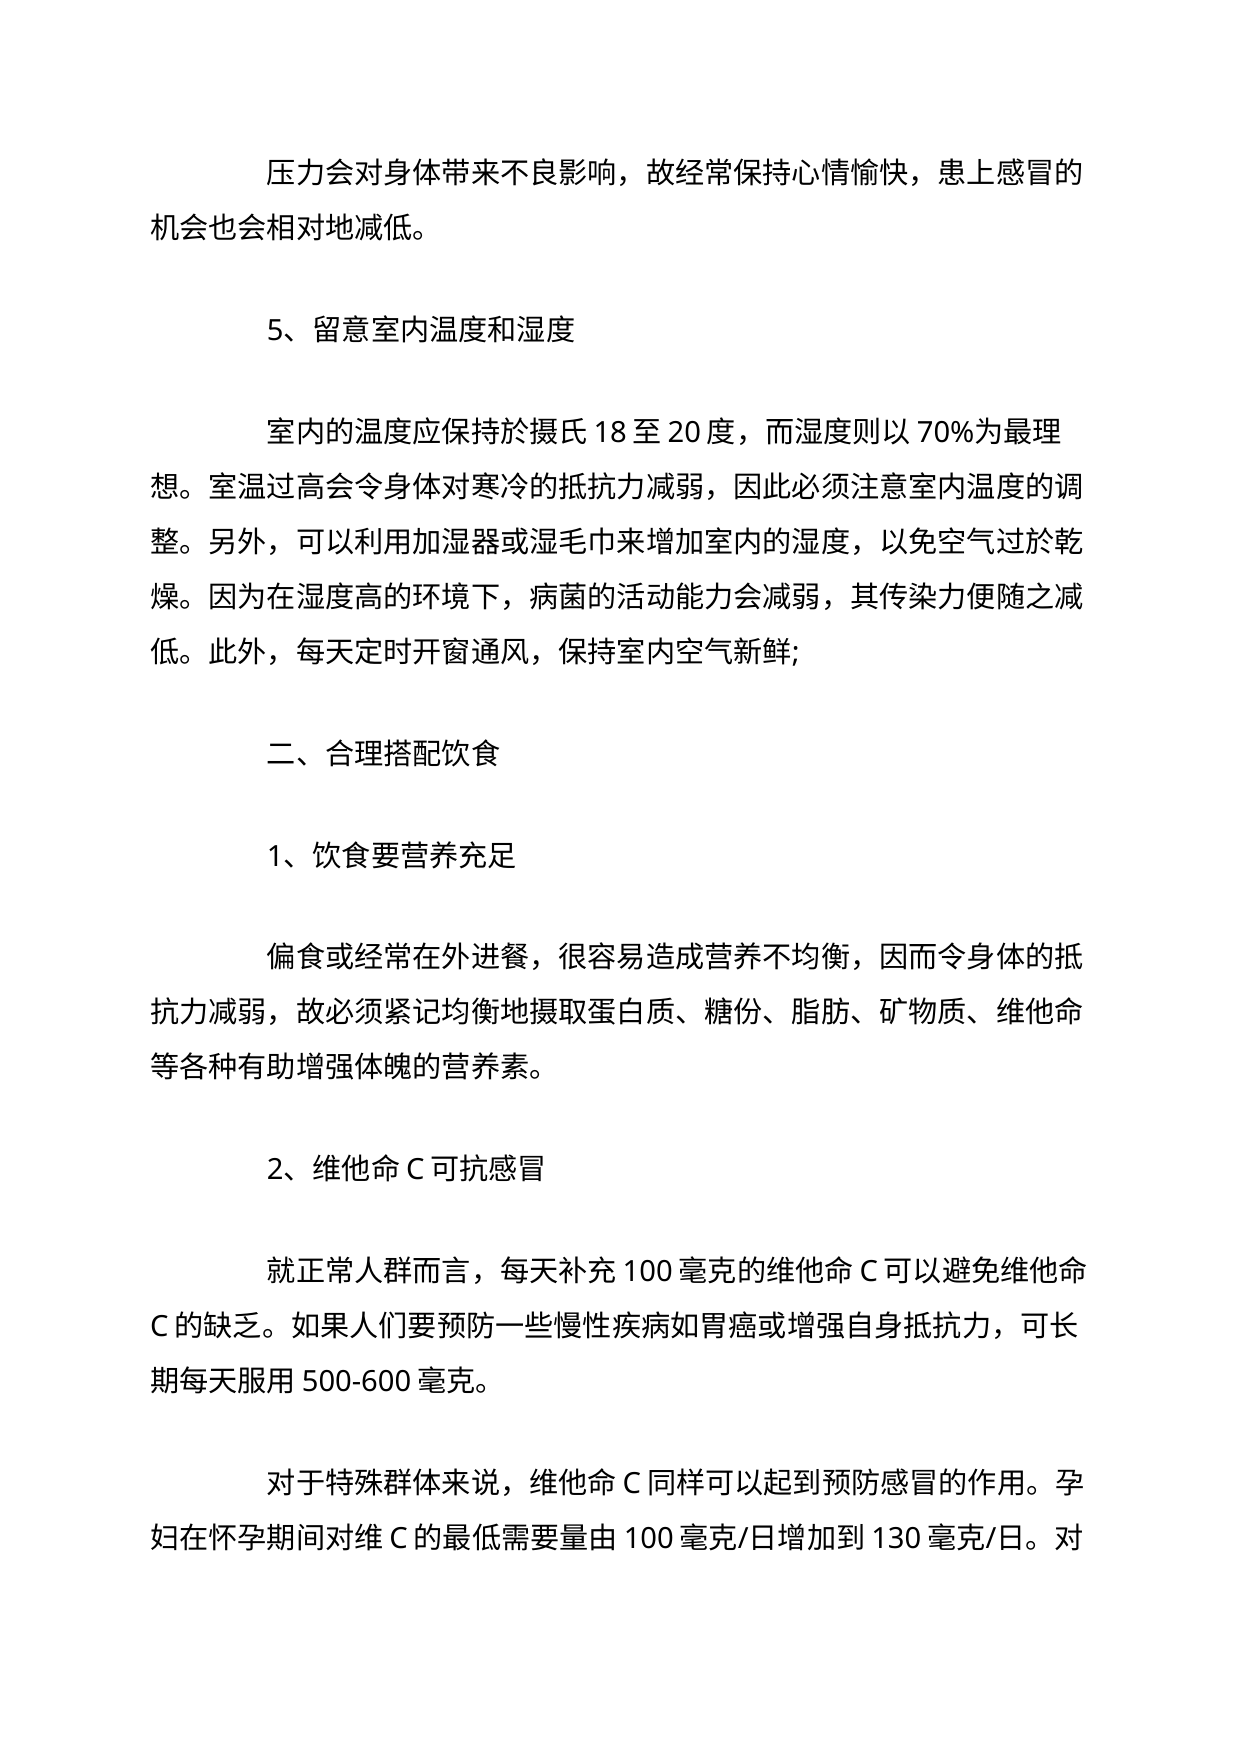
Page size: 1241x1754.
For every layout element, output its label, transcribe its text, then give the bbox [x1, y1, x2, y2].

text 室内的温度应保持於摄氏18至20度，而湿度则以70%为最理想。室温过高会令身体对寒冷的抵抗力减弱，因此必须注意室内温度的调整。另外，可以利用加湿器或湿毛巾来增加室内的湿度，以免空气过於乾燥。因为在湿度高的环境下，病菌的活动能力会减弱，其传染力便随之减低。此外，每天定时开窗通风，保持室内空气新鲜; [150, 409, 1090, 671]
text 5、留意室内温度和湿度 [150, 307, 1090, 349]
text 1、饮食要营养充足 [150, 832, 1090, 874]
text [150, 1459, 1090, 1557]
text 2、维他命C可抗感冒 [150, 1146, 1090, 1188]
text 二、合理搭配饮食 [150, 730, 1090, 773]
text 就正常人群而言，每天补充100毫克的维他命C可以避免维他命C的缺乏。如果人们要预防一些慢性疾病如胃癌或增强自身抵抗力，可长期每天服用500-600毫克。 [150, 1248, 1090, 1400]
text 偏食或经常在外进餐，很容易造成营养不均衡，因而令身体的抵抗力减弱，故必须紧记均衡地摄取蛋白质、糖份、脂肪、矿物质、维他命等各种有助增强体魄的营养素。 [150, 934, 1090, 1086]
text 压力会对身体带来不良影响，故经常保持心情愉快，患上感冒的机会也会相对地减低。 [150, 150, 1090, 247]
